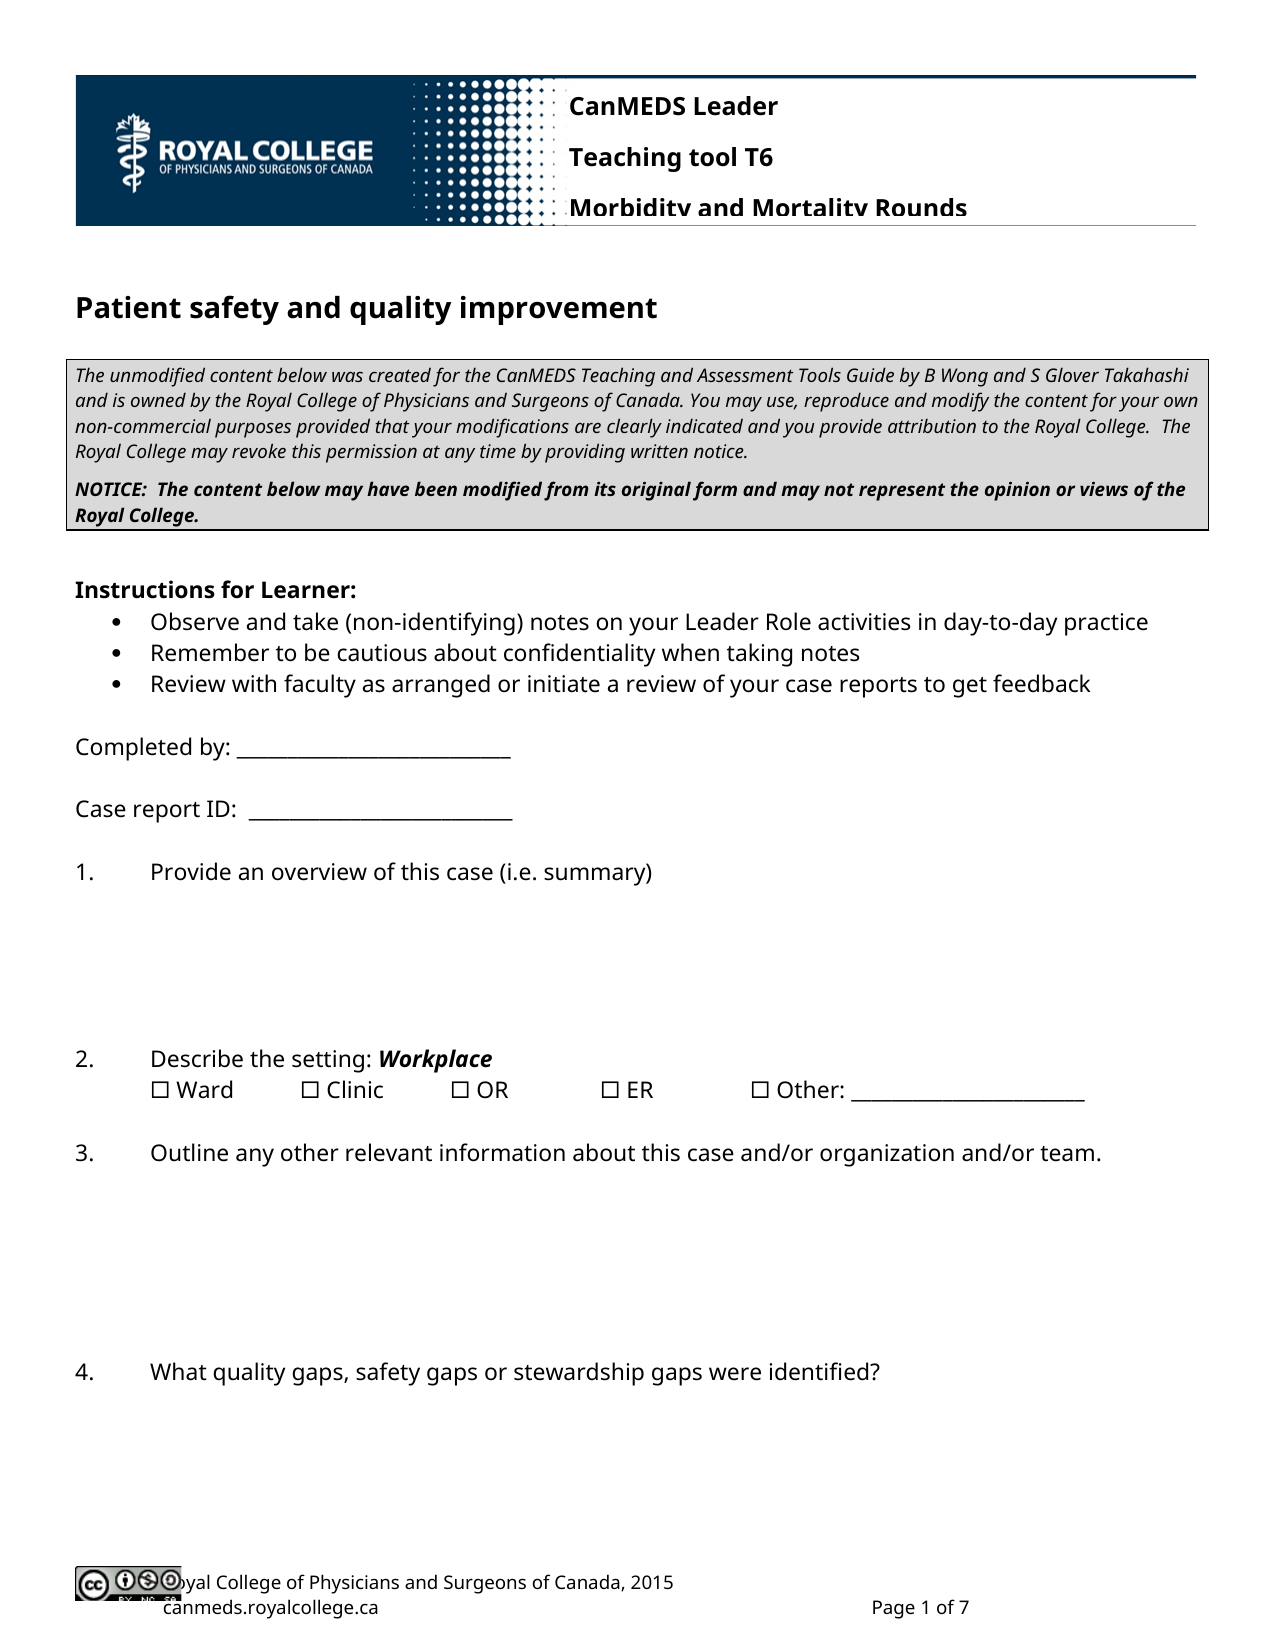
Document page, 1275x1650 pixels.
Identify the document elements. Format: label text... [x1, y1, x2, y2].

text Case report ID: __________________________ [75, 793, 1200, 824]
text 1. Provide an overview of this case (i.e. summary) [75, 856, 1200, 887]
list Observe and take (non-identifying) notes on your Leader Role activities in day-to-day practice [112, 606, 1200, 637]
text The unmodified content below was created for the CanMEDS Teaching and Assessment Tools Guide by B Wong and S Glover Takahashi and is owned by the Royal College of Physicians and Surgeons of Canada. You may use, reproduce and modify the content for your own non-commercial purposes provided that your modifications are clearly indicated and you provide attribution to the Royal College. The Royal College may revoke this permission at any time by providing written notice. [67, 360, 1208, 464]
text 4. What quality gaps, safety gaps or stewardship gaps were identified? [75, 1356, 1200, 1387]
picture [74, 75, 1195, 225]
text Patient safety and quality improvement [75, 288, 1200, 327]
picture [75, 1566, 182, 1601]
text NOTICE: The content below may have been modified from its original form and may not represent the opinion or views of the Royal College. [67, 473, 1208, 529]
text Completed by: ___________________________ [75, 731, 1200, 762]
list Remember to be cautious about confidentiality when taking notes [112, 637, 1200, 668]
text 2. Describe the setting: Workplace [75, 1043, 1200, 1074]
text Ward Clinic OR ER Other: _______________________ [75, 1074, 1200, 1106]
text 3. Outline any other relevant information about this case and/or organization and/or team. [75, 1137, 1200, 1168]
list Review with faculty as arranged or initiate a review of your case reports to get feedback [112, 668, 1200, 699]
text Instructions for Learner: [75, 574, 1200, 606]
